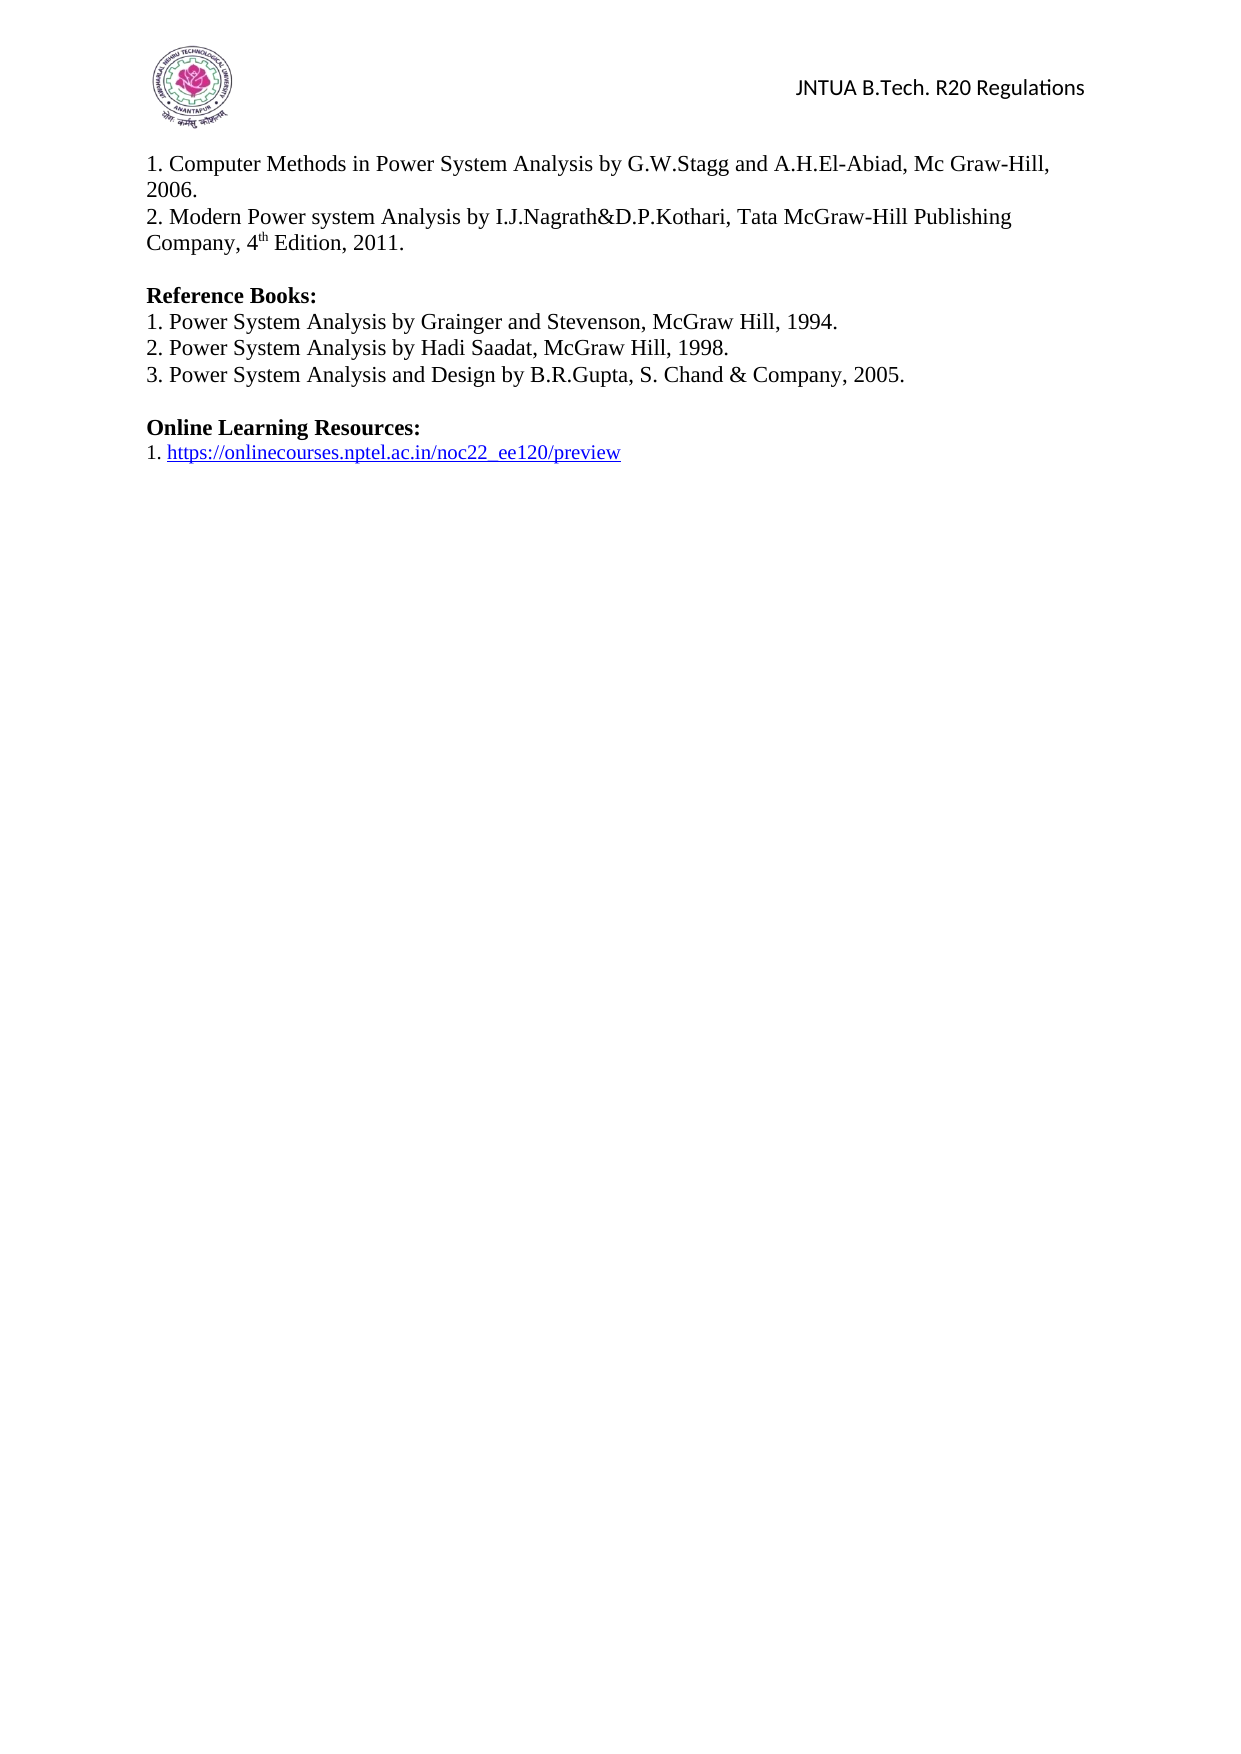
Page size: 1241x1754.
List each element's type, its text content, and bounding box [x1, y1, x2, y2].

table_cell 1. Computer Methods in Power System Analysis by G.W.Stagg and A.H.El-Abiad, Mc Graw-Hill, 2006. 2. Modern Power system Analysis by I.J.Nagrath&D.P.Kothari, Tata McGraw-Hill Publishing Company, 4th Edition, 2011. [135, 150, 1089, 255]
table_cell 1. https://onlinecourses.nptel.ac.in/noc22_ee120/preview [135, 440, 1089, 498]
table_cell 1. Power System Analysis by Grainger and Stevenson, McGraw Hill, 1994. 2. Power System Analysis by Hadi Saadat, McGraw Hill, 1998. 3. Power System Analysis and Design by B.R.Gupta, S. Chand & Company, 2005. [135, 308, 1089, 387]
picture [151, 45, 233, 129]
table_cell Reference Books: [135, 255, 1089, 308]
table_cell Online Learning Resources: [135, 387, 1089, 440]
